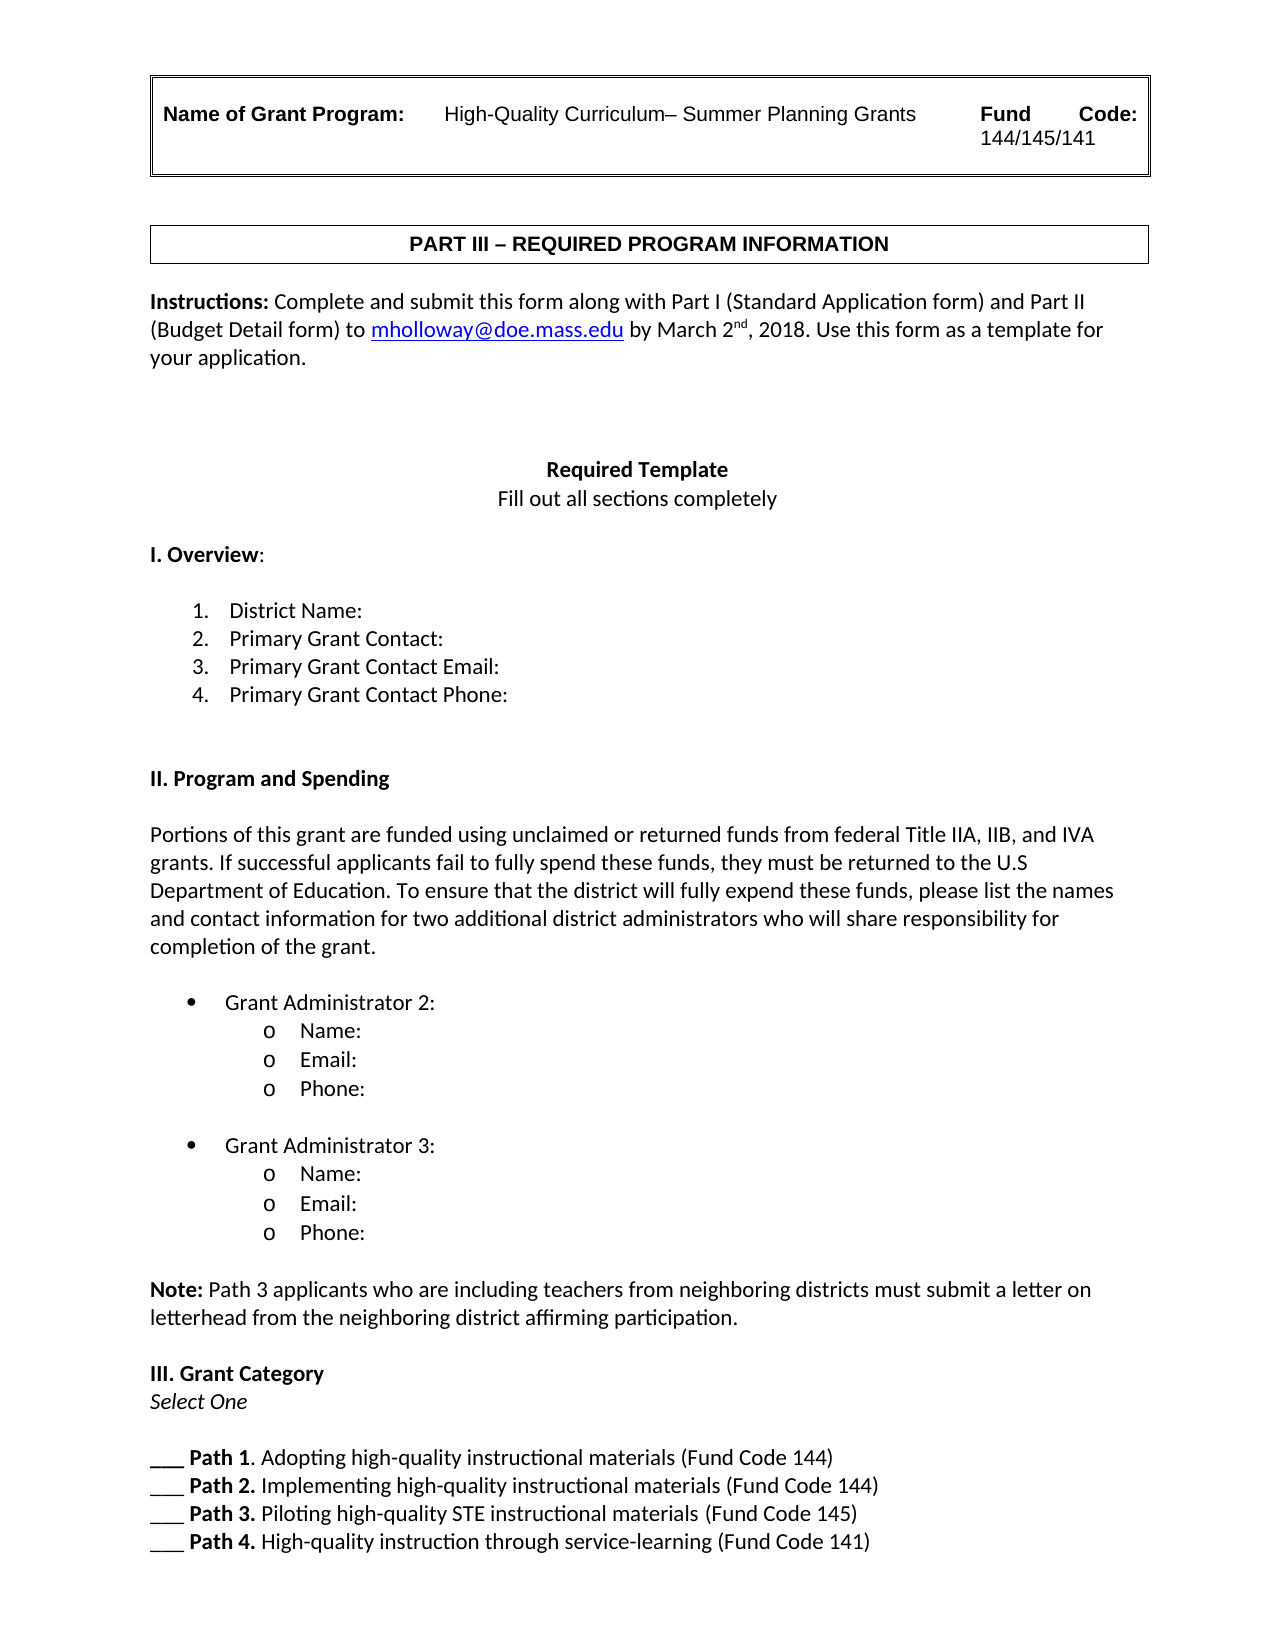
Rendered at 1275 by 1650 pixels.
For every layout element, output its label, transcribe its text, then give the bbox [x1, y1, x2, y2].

text ___ Path 1. Adopting high-quality instructional materials (Fund Code 144) [150, 1443, 1125, 1471]
text III. Grant Category [150, 1359, 1125, 1387]
text Instructions: Complete and submit this form along with Part I (Standard Application form) and Part II (Budget Detail form) to mholloway@doe.mass.edu by March 2nd, 2018. Use this form as a template for your application. [150, 287, 1125, 372]
list Email: [262, 1189, 1125, 1218]
list Name: [262, 1159, 1125, 1189]
text II. Program and Spending [150, 764, 1125, 792]
text Required Template [150, 456, 1125, 484]
text Fill out all sections completely [150, 484, 1125, 512]
list Primary Grant Contact: [192, 624, 1125, 652]
list Phone: [262, 1074, 1125, 1103]
table_header Name of Grant Program: High-Quality Curriculum– Summer Planning Grants [153, 78, 969, 174]
list Name: [262, 1016, 1125, 1045]
table_header PART III – REQUIRED PROGRAM INFORMATION [151, 226, 1148, 262]
list Phone: [262, 1218, 1125, 1247]
list Primary Grant Contact Email: [192, 652, 1125, 680]
list Grant Administrator 3: [187, 1132, 1125, 1159]
text Select One [150, 1387, 1125, 1415]
list Email: [262, 1045, 1125, 1074]
table_header Fund Code: 144/145/141 [969, 78, 1148, 174]
text ___ Path 4. High-quality instruction through service-learning (Fund Code 141) [150, 1527, 1125, 1555]
list Primary Grant Contact Phone: [192, 680, 1125, 708]
list Grant Administrator 2: [187, 988, 1125, 1016]
text I. Overview: [150, 540, 1125, 568]
text ___ Path 2. Implementing high-quality instructional materials (Fund Code 144) [150, 1471, 1125, 1499]
text Note: Path 3 applicants who are including teachers from neighboring districts must submit a letter on letterhead from the neighboring district affirming participation. [150, 1275, 1125, 1331]
text ___ Path 3. Piloting high-quality STE instructional materials (Fund Code 145) [150, 1499, 1125, 1527]
text Portions of this grant are funded using unclaimed or returned funds from federal Title IIA, IIB, and IVA grants. If successful applicants fail to fully spend these funds, they must be returned to the U.S Department of Education. To ensure that the district will fully expend these funds, please list the names and contact information for two additional district administrators who will share responsibility for completion of the grant. [150, 820, 1125, 960]
list District Name: [192, 596, 1125, 624]
